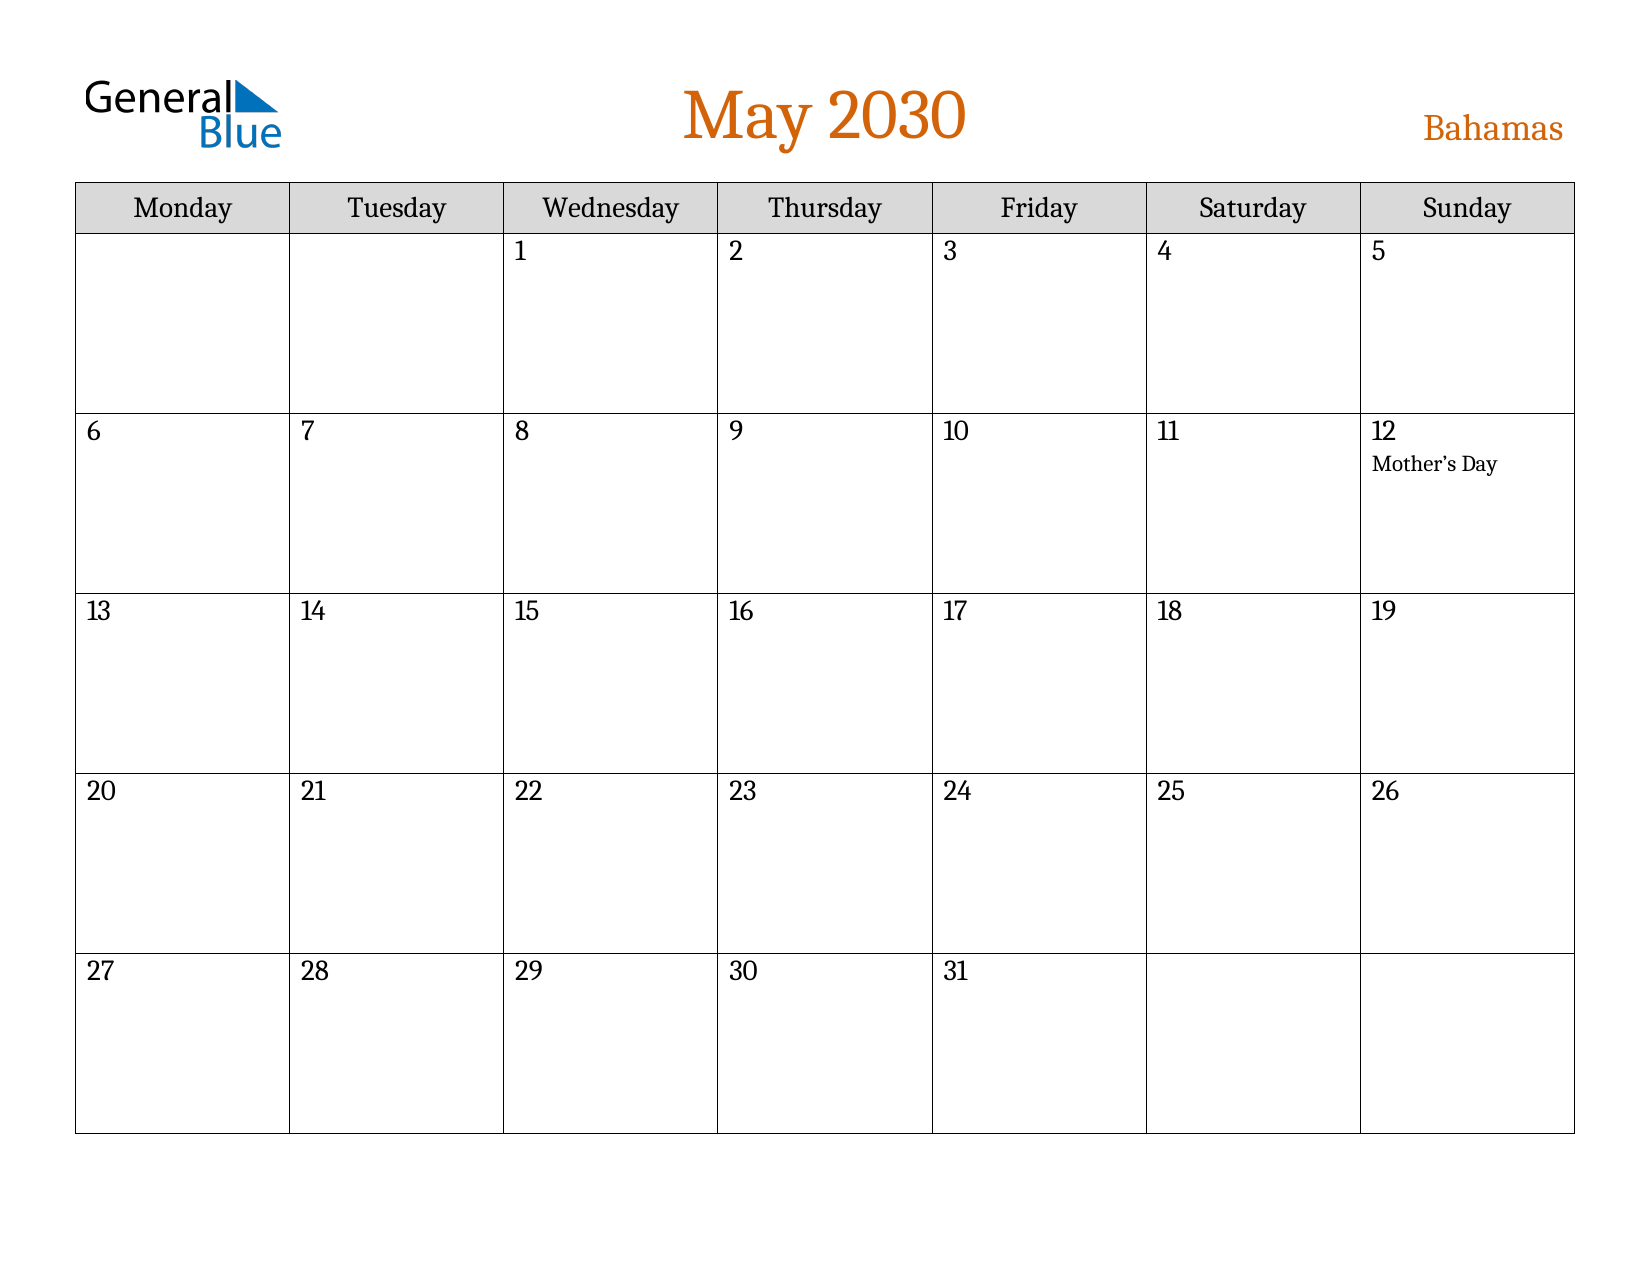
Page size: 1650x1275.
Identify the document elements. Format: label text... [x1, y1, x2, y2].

table_cell [718, 990, 932, 1133]
table_cell 10 [933, 414, 1146, 450]
table_cell [290, 450, 503, 593]
table_cell 6 [76, 414, 289, 450]
picture [86, 80, 281, 148]
table_cell [1361, 630, 1574, 773]
table_cell [76, 234, 289, 270]
table_cell 22 [504, 774, 717, 810]
table_header [76, 75, 503, 182]
table_cell [1147, 990, 1360, 1133]
table_cell 20 [76, 774, 289, 810]
table_cell Wednesday [504, 183, 717, 233]
table_cell [290, 234, 503, 270]
table_cell Friday [933, 183, 1146, 233]
table_cell 29 [504, 954, 717, 990]
table_cell [1147, 270, 1360, 413]
table_cell Thursday [718, 183, 932, 233]
table_cell [504, 270, 717, 413]
table_cell 28 [290, 954, 503, 990]
table_cell [718, 630, 932, 773]
table_cell 18 [1147, 594, 1360, 630]
table_cell 19 [1361, 594, 1574, 630]
table_cell 13 [76, 594, 289, 630]
table_cell [933, 630, 1146, 773]
table_cell 17 [933, 594, 1146, 630]
table_cell [1361, 810, 1574, 953]
table_cell 15 [504, 594, 717, 630]
table_cell [76, 990, 289, 1133]
table_cell 30 [718, 954, 932, 990]
table_cell [76, 630, 289, 773]
table_cell [1147, 450, 1360, 593]
table_cell 3 [933, 234, 1146, 270]
table_cell [718, 270, 932, 413]
table_cell [1147, 810, 1360, 953]
table_cell [718, 810, 932, 953]
table_cell [504, 990, 717, 1133]
table_cell 12 [1361, 414, 1574, 450]
table_cell [76, 450, 289, 593]
table_cell [1361, 954, 1574, 990]
table_cell [933, 990, 1146, 1133]
table_cell [933, 450, 1146, 593]
table_cell [1147, 954, 1360, 990]
table_cell 24 [933, 774, 1146, 810]
table_cell 1 [504, 234, 717, 270]
table_cell [933, 270, 1146, 413]
table_cell [290, 630, 503, 773]
table_cell 14 [290, 594, 503, 630]
table_cell 21 [290, 774, 503, 810]
table_cell 27 [76, 954, 289, 990]
table_cell 11 [1147, 414, 1360, 450]
table_cell [1361, 990, 1574, 1133]
table_cell 4 [1147, 234, 1360, 270]
table_cell 5 [1361, 234, 1574, 270]
table_header May 2030 [504, 75, 1146, 182]
table_header Bahamas [1146, 75, 1574, 182]
table_cell [290, 270, 503, 413]
table_cell [1361, 270, 1574, 413]
table_cell Tuesday [290, 183, 503, 233]
table_cell Monday [76, 183, 289, 233]
table_cell [290, 990, 503, 1133]
table_cell [76, 270, 289, 413]
table_cell [933, 810, 1146, 953]
table_cell [504, 810, 717, 953]
table_cell [290, 810, 503, 953]
table_cell Saturday [1147, 183, 1360, 233]
table_cell [76, 810, 289, 953]
table_cell 9 [718, 414, 932, 450]
table_cell 23 [718, 774, 932, 810]
table_cell [718, 450, 932, 593]
table_cell Sunday [1361, 183, 1574, 233]
table_cell 31 [933, 954, 1146, 990]
table_cell [504, 450, 717, 593]
table_cell [504, 630, 717, 773]
table_cell 7 [290, 414, 503, 450]
table_cell 8 [504, 414, 717, 450]
table_cell [1147, 630, 1360, 773]
table_cell Mother’s Day [1361, 450, 1574, 593]
table_cell 26 [1361, 774, 1574, 810]
table_cell 16 [718, 594, 932, 630]
table_cell 2 [718, 234, 932, 270]
table_cell 25 [1147, 774, 1360, 810]
